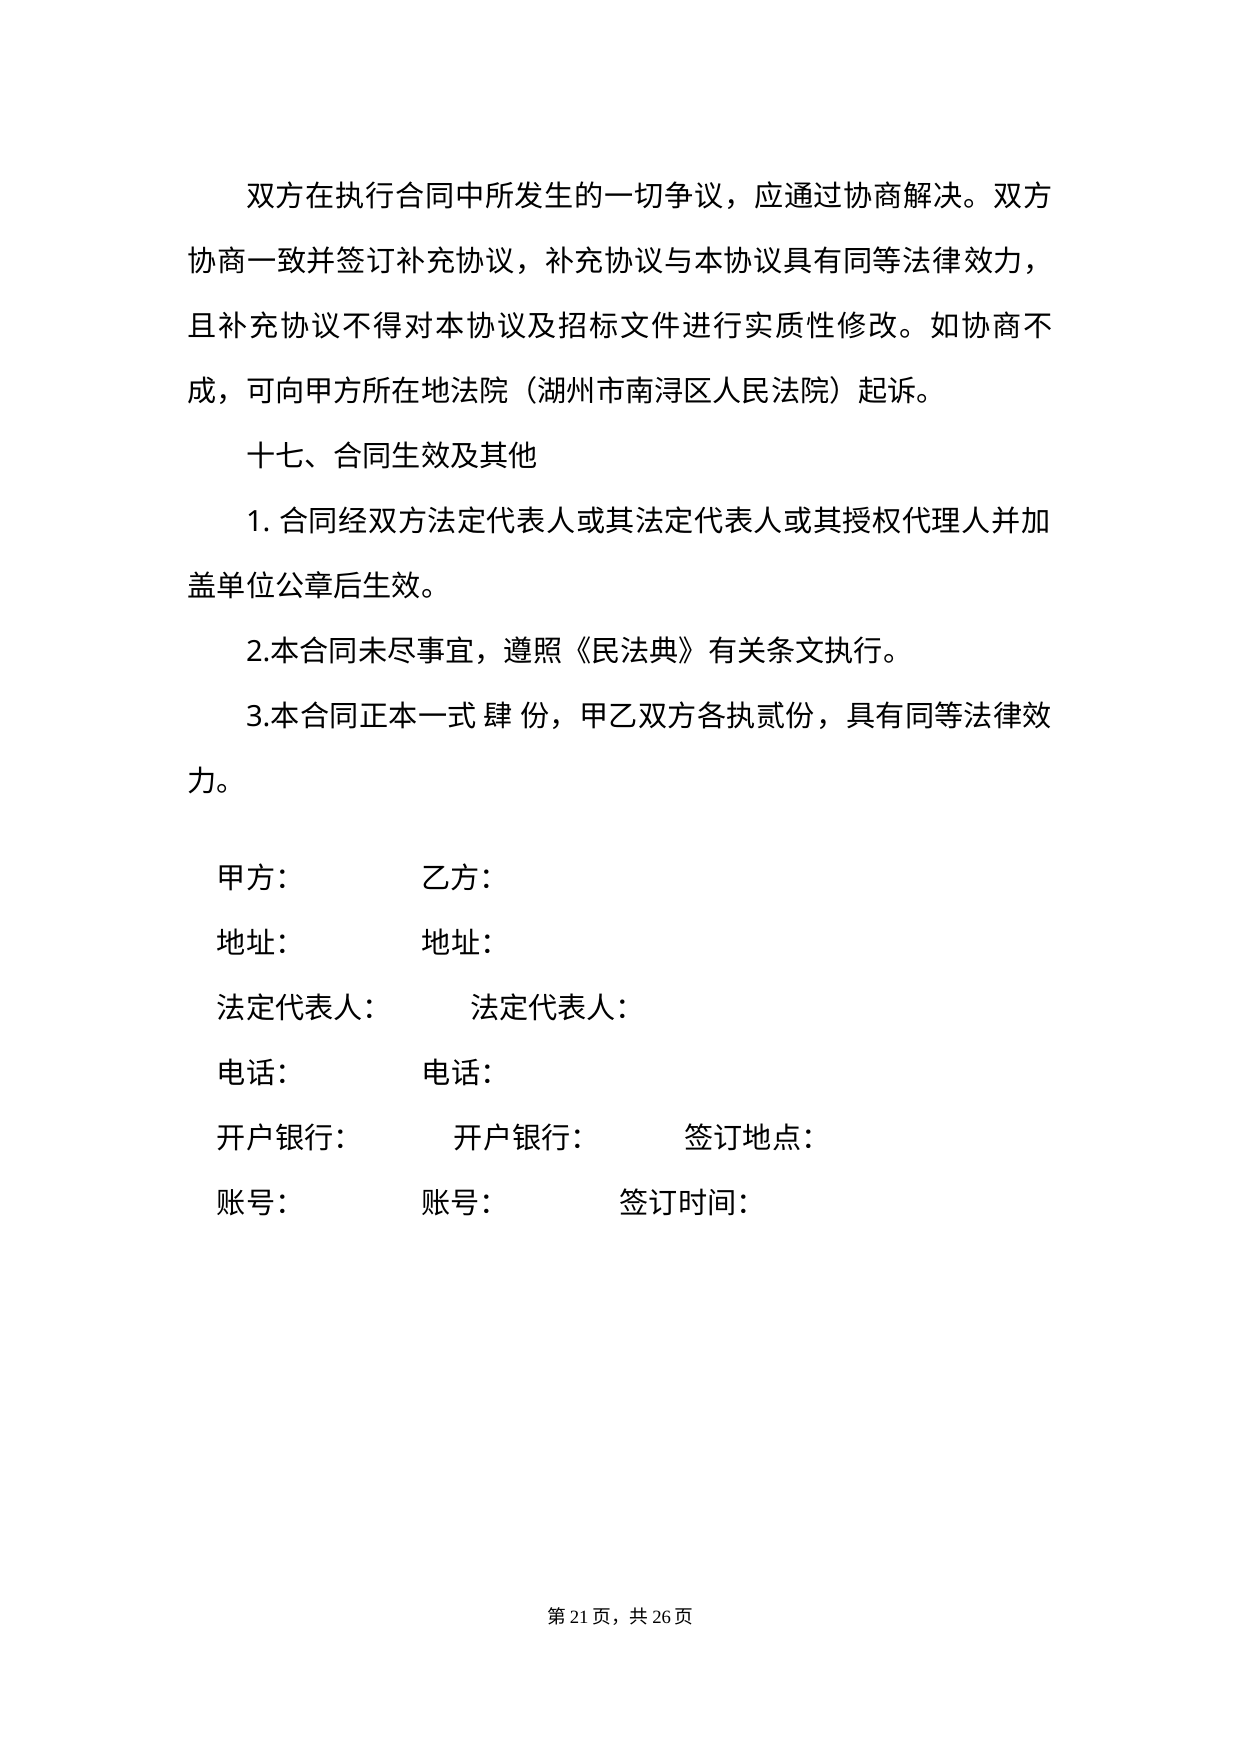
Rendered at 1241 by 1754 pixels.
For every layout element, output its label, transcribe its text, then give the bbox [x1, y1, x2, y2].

text 2.本合同未尽事宜，遵照《民法典》有关条文执行。 [187, 616, 1053, 681]
text 电话： 电话： [187, 1038, 1053, 1103]
text 开户银行： 开户银行： 签订地点： [187, 1103, 1053, 1168]
text 法定代表人： 法定代表人： [187, 973, 1053, 1038]
text 甲方： 乙方： [187, 843, 1053, 908]
text 双方在执行合同中所发生的一切争议，应通过协商解决。双方协商一致并签订补充协议，补充协议与本协议具有同等法律效力，且补充协议不得对本协议及招标文件进行实质性修改。如协商不成，可向甲方所在地法院（湖州市南浔区人民法院）起诉。 [187, 161, 1053, 421]
text 十七、合同生效及其他 [187, 421, 1053, 486]
text 3.本合同正本一式 肆 份，甲乙双方各执贰份，具有同等法律效力。 [187, 681, 1053, 811]
text 1. 合同经双方法定代表人或其法定代表人或其授权代理人并加盖单位公章后生效。 [187, 486, 1053, 616]
text 账号： 账号： 签订时间： [187, 1168, 1053, 1233]
text 地址： 地址： [187, 908, 1053, 973]
